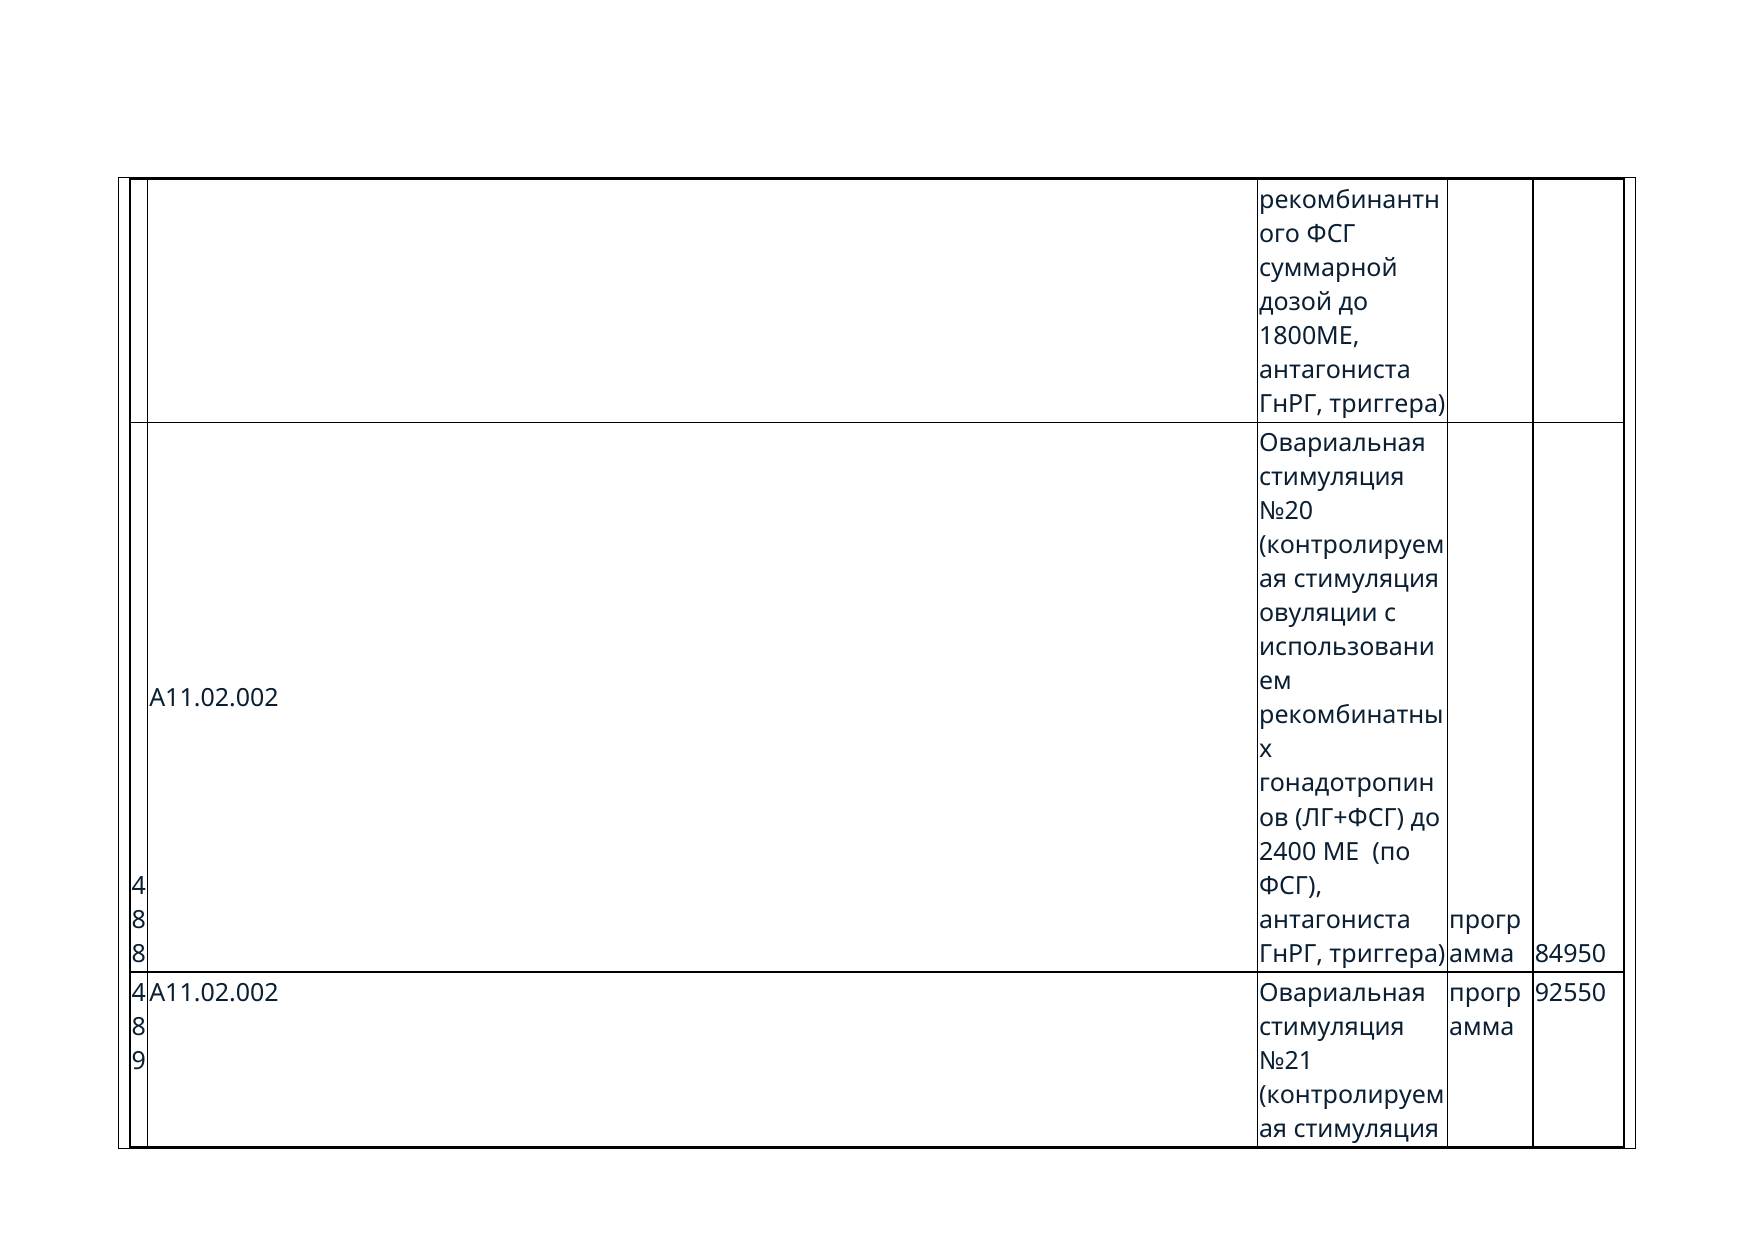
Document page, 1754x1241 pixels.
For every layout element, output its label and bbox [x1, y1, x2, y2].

table_header [148, 423, 1257, 971]
table_header [148, 180, 1257, 422]
table_header [1534, 973, 1623, 1146]
table_header [131, 180, 147, 422]
table_header [1534, 423, 1623, 971]
table_header [131, 973, 147, 1146]
table_header [1534, 180, 1623, 422]
table_header [119, 178, 129, 1148]
table_header [1625, 178, 1635, 1148]
table_header [131, 423, 147, 971]
table_header [148, 973, 1257, 1146]
